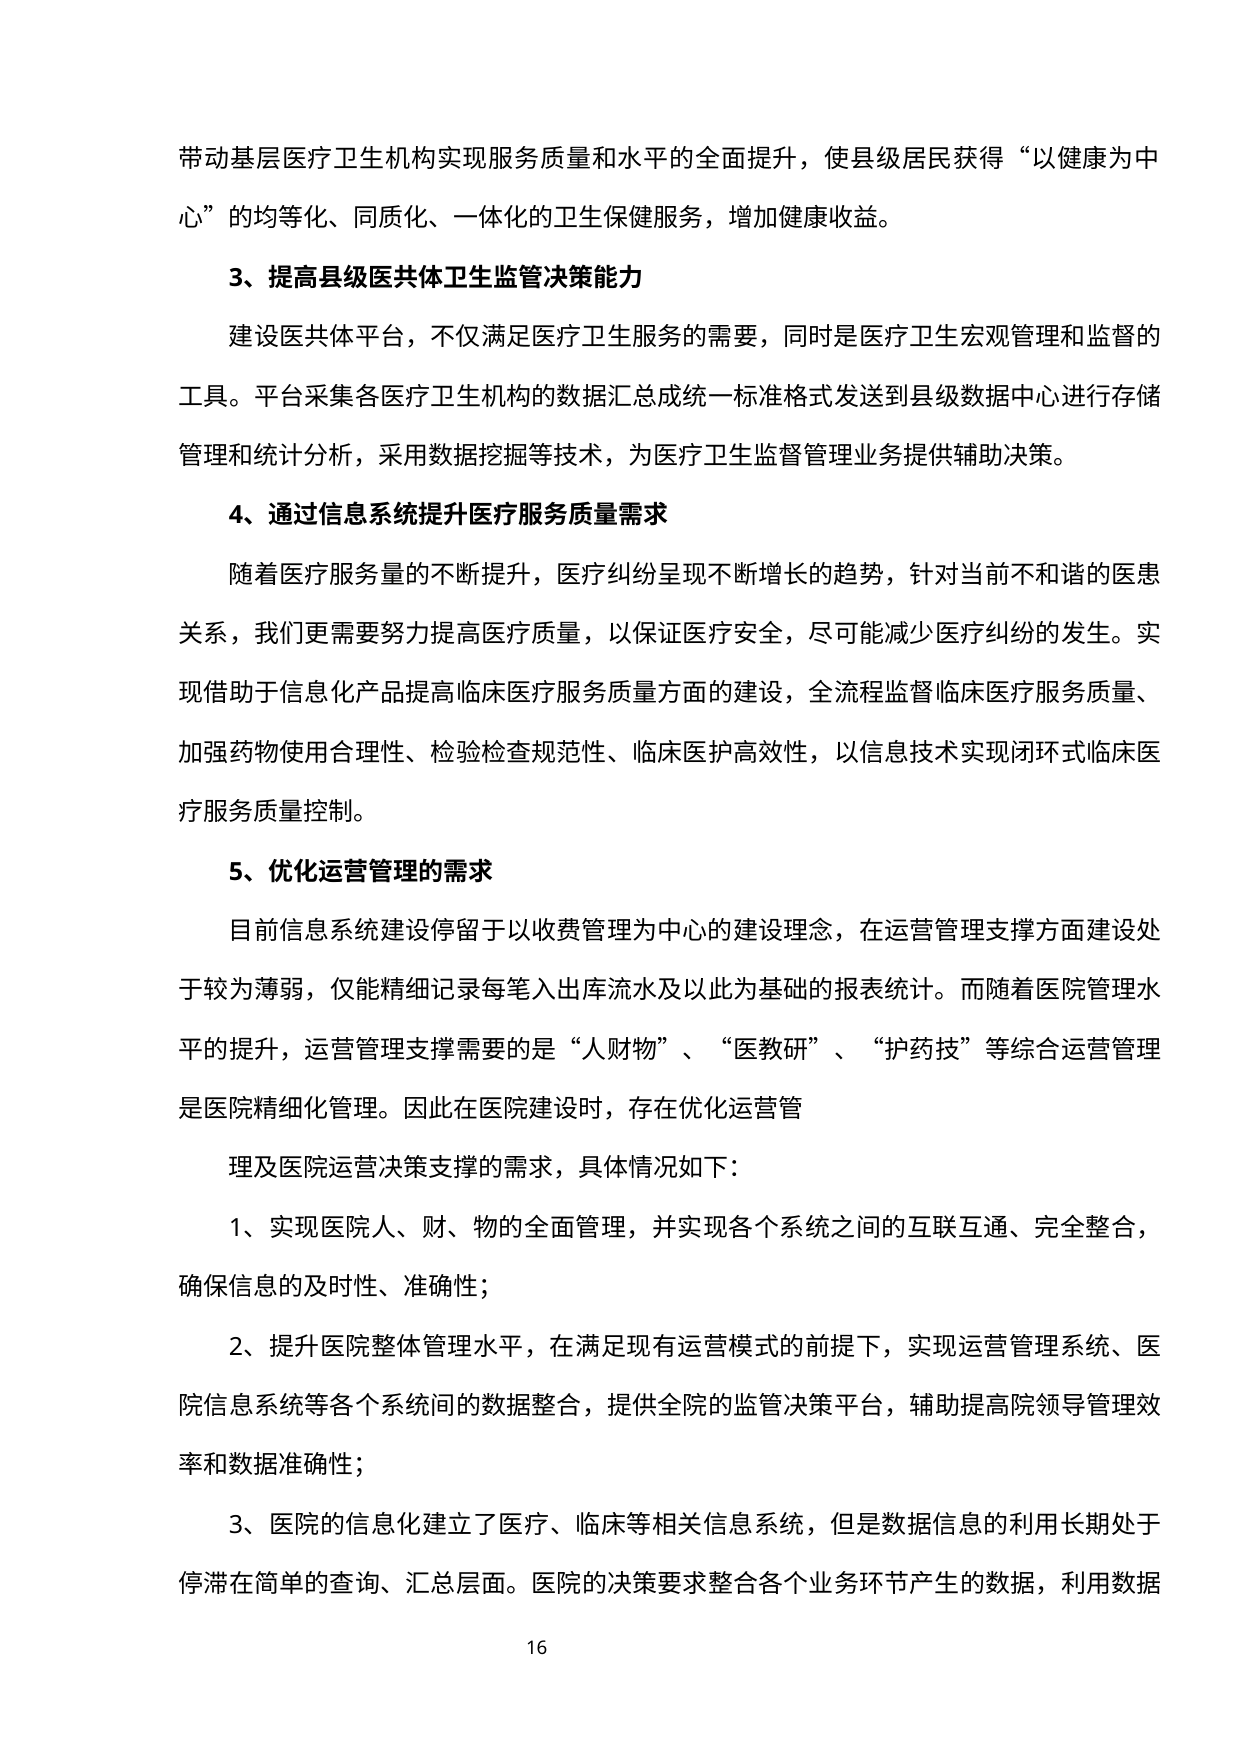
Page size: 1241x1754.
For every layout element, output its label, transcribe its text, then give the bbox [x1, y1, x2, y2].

text 1、实现医院人、财、物的全面管理，并实现各个系统之间的互联互通、完全整合，确保信息的及时性、准确性； [178, 1189, 1163, 1307]
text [178, 120, 1163, 239]
text 理及医院运营决策支撑的需求，具体情况如下： [178, 1129, 1163, 1189]
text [178, 1486, 1163, 1604]
text 建设医共体平台，不仅满足医疗卫生服务的需要，同时是医疗卫生宏观管理和监督的工具。平台采集各医疗卫生机构的数据汇总成统一标准格式发送到县级数据中心进行存储管理和统计分析，采用数据挖掘等技术，为医疗卫生监督管理业务提供辅助决策。 [178, 298, 1163, 476]
text 5、优化运营管理的需求 [178, 832, 1163, 892]
text 3、提高县级医共体卫生监管决策能力 [178, 239, 1163, 298]
text 2、提升医院整体管理水平，在满足现有运营模式的前提下，实现运营管理系统、医院信息系统等各个系统间的数据整合，提供全院的监管决策平台，辅助提高院领导管理效率和数据准确性； [178, 1307, 1163, 1486]
text 目前信息系统建设停留于以收费管理为中心的建设理念，在运营管理支撑方面建设处于较为薄弱，仅能精细记录每笔入出库流水及以此为基础的报表统计。而随着医院管理水平的提升，运营管理支撑需要的是“人财物”、“医教研”、“护药技”等综合运营管理是医院精细化管理。因此在医院建设时，存在优化运营管 [178, 892, 1163, 1129]
text 随着医疗服务量的不断提升，医疗纠纷呈现不断增长的趋势，针对当前不和谐的医患关系，我们更需要努力提高医疗质量，以保证医疗安全，尽可能减少医疗纠纷的发生。实现借助于信息化产品提高临床医疗服务质量方面的建设，全流程监督临床医疗服务质量、加强药物使用合理性、检验检查规范性、临床医护高效性，以信息技术实现闭环式临床医疗服务质量控制。 [178, 536, 1163, 832]
text 4、通过信息系统提升医疗服务质量需求 [178, 476, 1163, 536]
